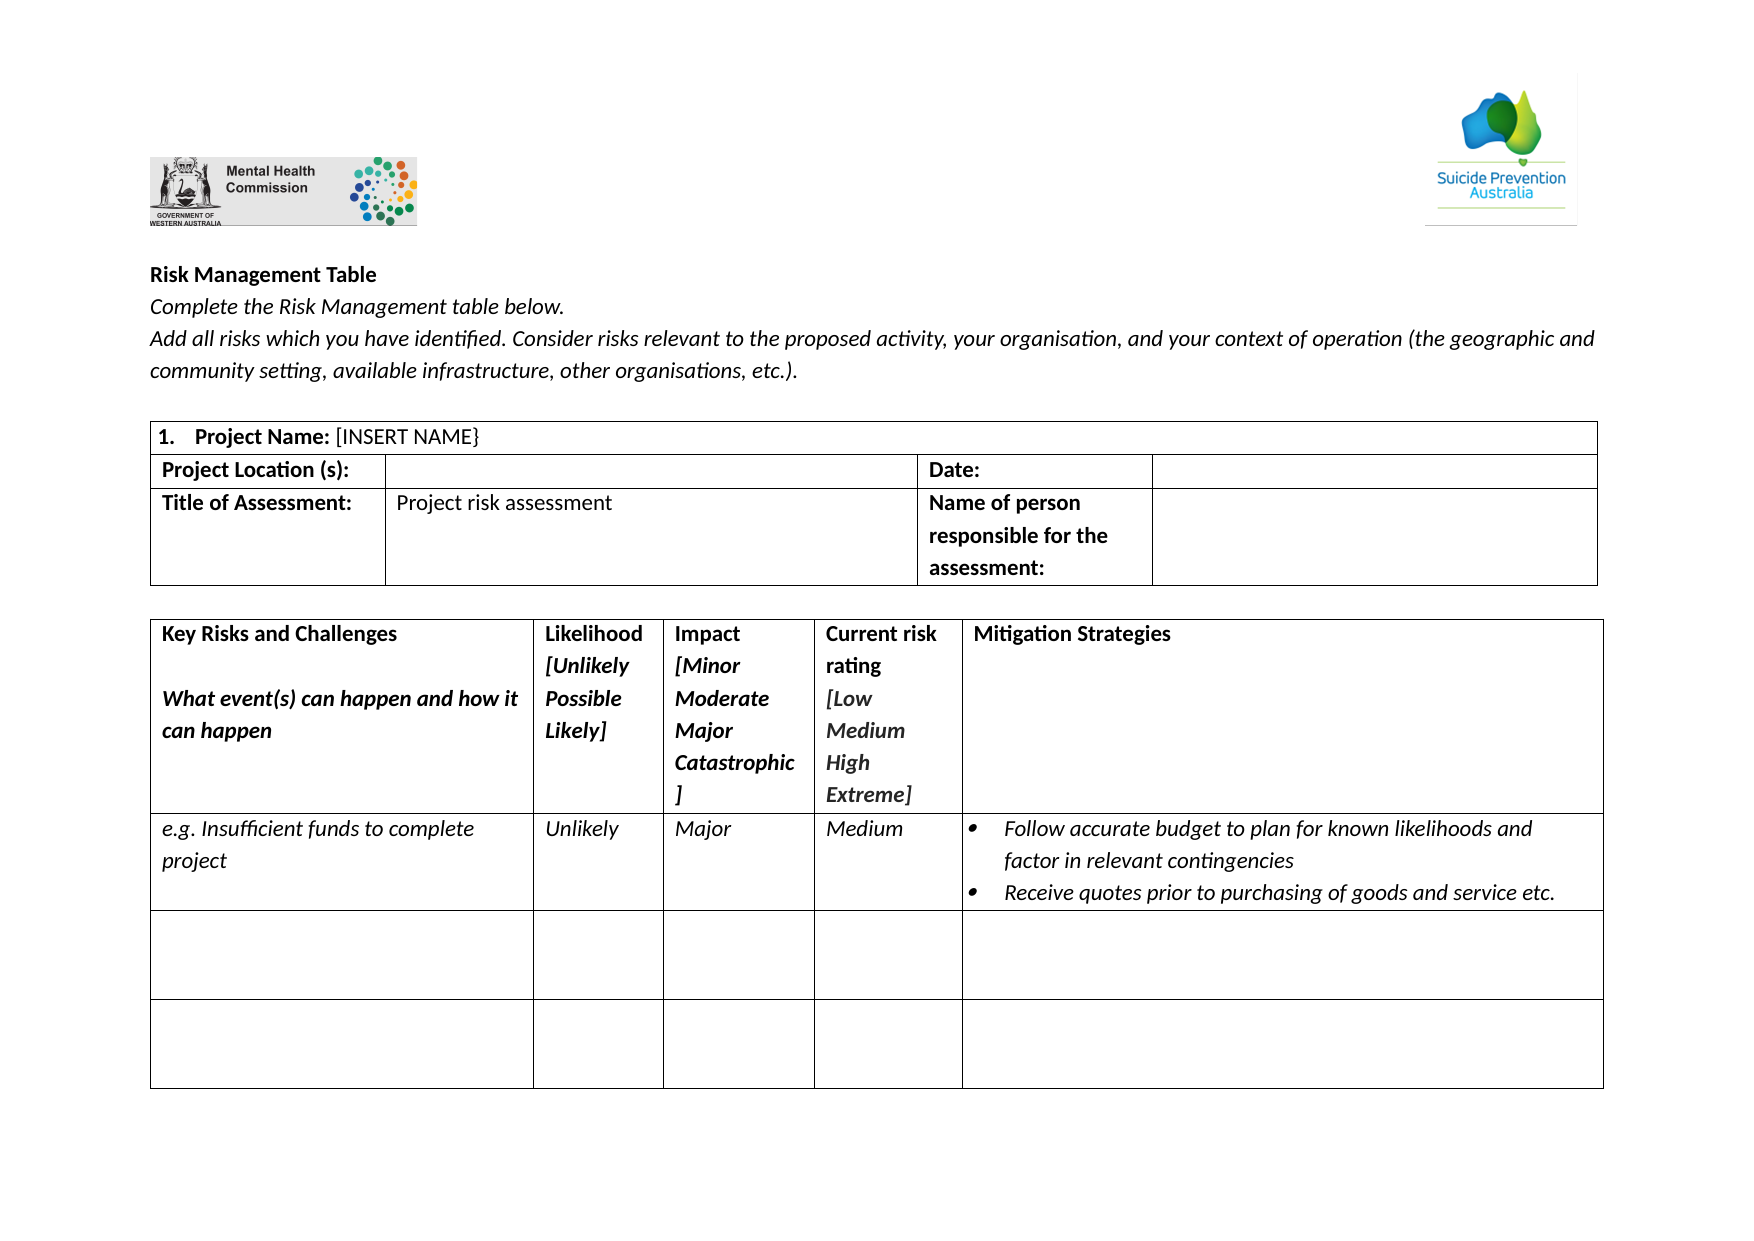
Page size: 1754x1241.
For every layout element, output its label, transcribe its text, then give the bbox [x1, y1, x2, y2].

table_cell Project Location (s): [151, 455, 385, 487]
text Complete the Risk Management table below. [150, 292, 1604, 320]
table_cell [151, 1000, 533, 1088]
table_cell [963, 1000, 1603, 1088]
table_cell [534, 1000, 663, 1088]
table_cell Name of person responsible for the assessment: [918, 489, 1152, 585]
table_cell [1153, 455, 1597, 487]
text Add all risks which you have identified. Consider risks relevant to the proposed activity, your organisation, and your context of operation (the geographic and community setting, available infrastructure, other organisations, etc.). [150, 324, 1604, 384]
table_cell Major [664, 814, 814, 910]
table_header Key Risks and Challenges What event(s) can happen and how it can happen [151, 620, 533, 813]
table_cell [963, 911, 1603, 999]
table_header Current risk rating [Low Medium High Extreme] [815, 620, 962, 813]
table_cell [1153, 489, 1597, 585]
table_cell [664, 911, 814, 999]
table_header Mitigation Strategies [963, 620, 1603, 813]
table_cell [815, 1000, 962, 1088]
table_cell [815, 911, 962, 999]
table_cell Project risk assessment [386, 489, 917, 585]
table_cell Date: [918, 455, 1152, 487]
table_header Likelihood [Unlikely Possible Likely] [534, 620, 663, 813]
table_cell [534, 911, 663, 999]
table_cell [151, 911, 533, 999]
table_cell [664, 1000, 814, 1088]
table_cell [386, 455, 917, 487]
table_cell Title of Assessment: [151, 489, 385, 585]
table_cell Follow accurate budget to plan for known likelihoods and factor in relevant contingencies Receive quotes prior to purchasing of goods and service etc. [963, 814, 1603, 910]
table_cell Medium [815, 814, 962, 910]
text Risk Management Table [150, 260, 1604, 288]
picture [150, 157, 418, 226]
table_header Impact [Minor Moderate Major Catastrophic] [664, 620, 814, 813]
table_cell Unlikely [534, 814, 663, 910]
table_header Project Name: [INSERT NAME} [151, 422, 1597, 454]
table_cell e.g. Insufficient funds to complete project [151, 814, 533, 910]
picture [1425, 73, 1578, 226]
